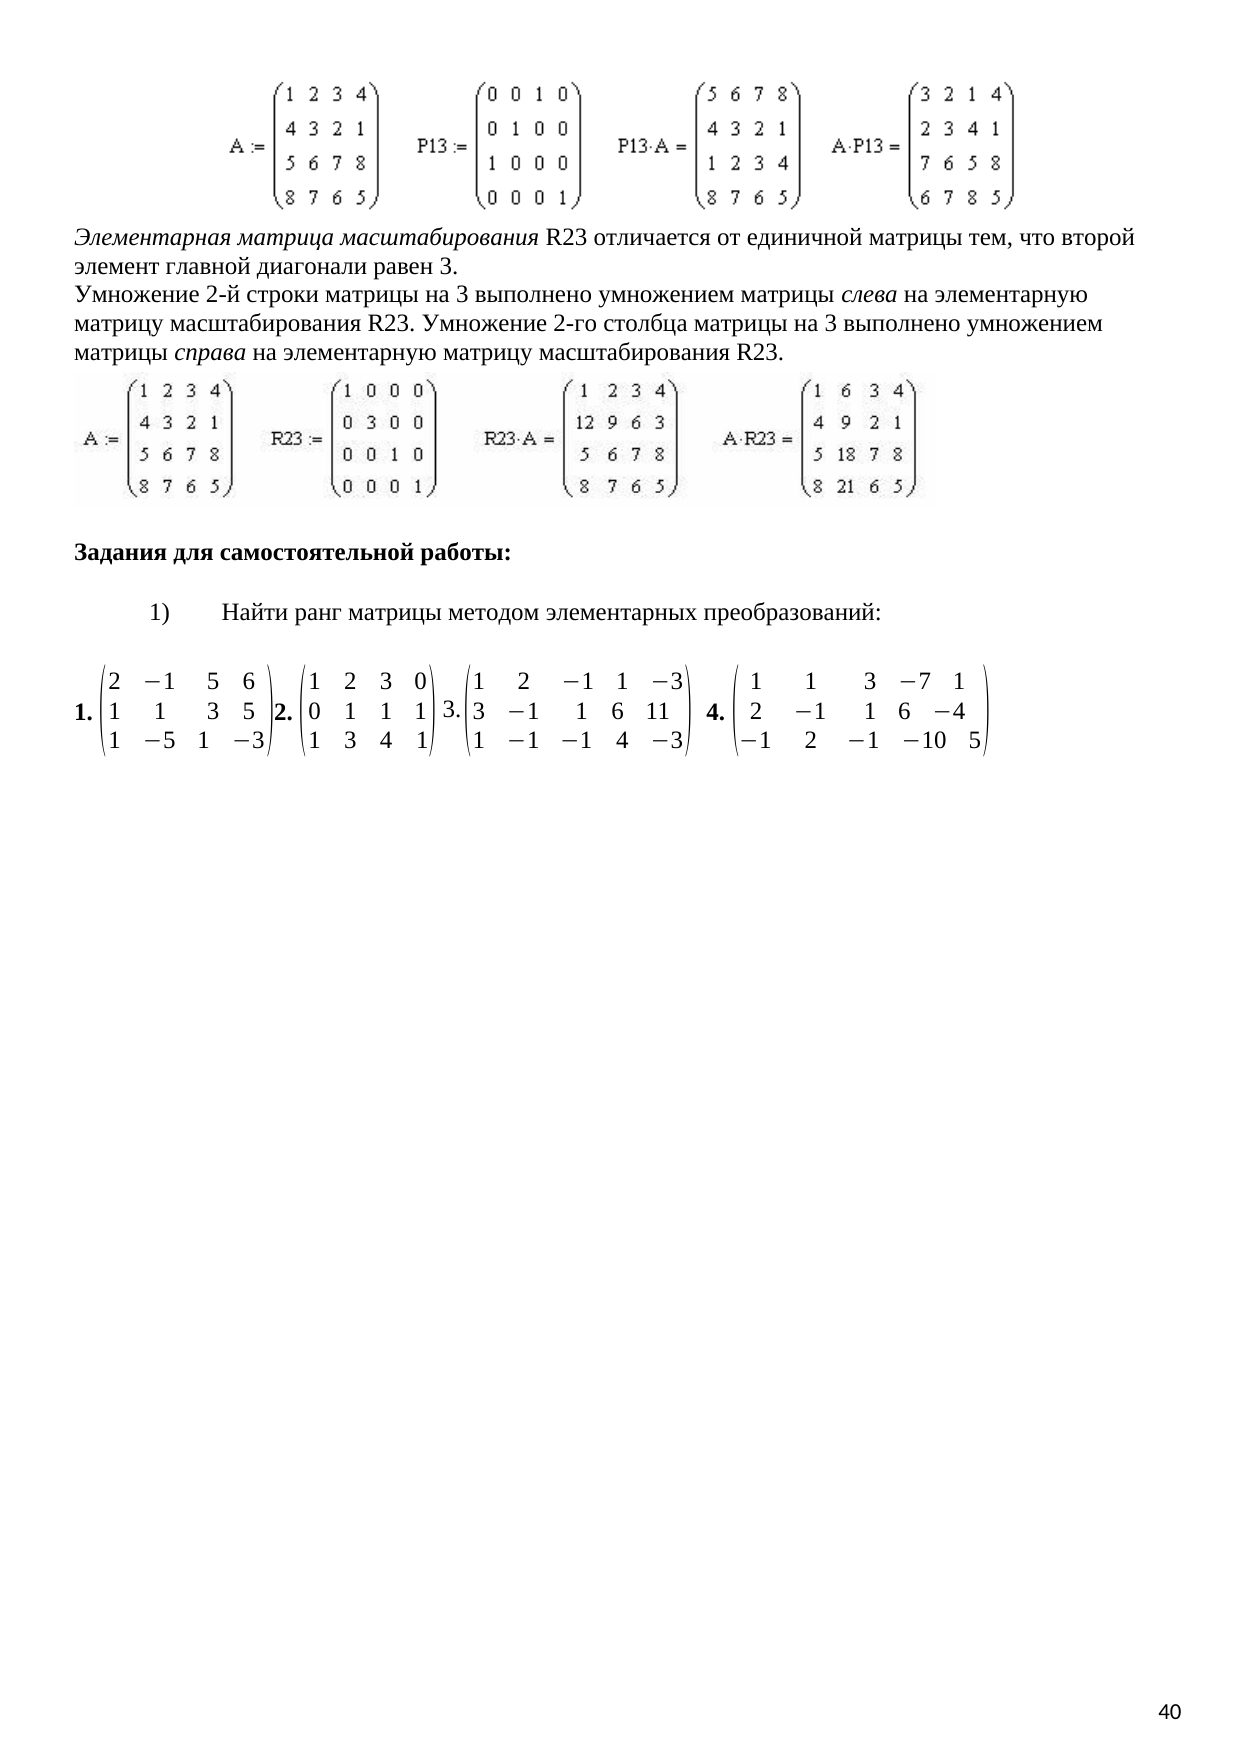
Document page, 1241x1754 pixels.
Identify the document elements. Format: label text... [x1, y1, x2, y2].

picture [219, 73, 1036, 222]
list Найти ранг матрицы методом элементарных преобразований: [149, 597, 1181, 626]
picture [73, 372, 938, 509]
list 1. 2. 4. [74, 663, 1181, 759]
text Умножение 2-й строки матрицы на 3 выполнено умножением матрицы слева на элементарную матрицу масштабирования R23. Умножение 2-го столбца матрицы на 3 выполнено умножением матрицы справа на элементарную матрицу масштабирования R23. [74, 279, 1181, 366]
subtitle Задания для самостоятельной работы: [74, 537, 1181, 566]
text Элементарная матрица масштабирования R23 отличается от единичной матрицы тем, что второй элемент главной диагонали равен 3. [74, 222, 1181, 279]
